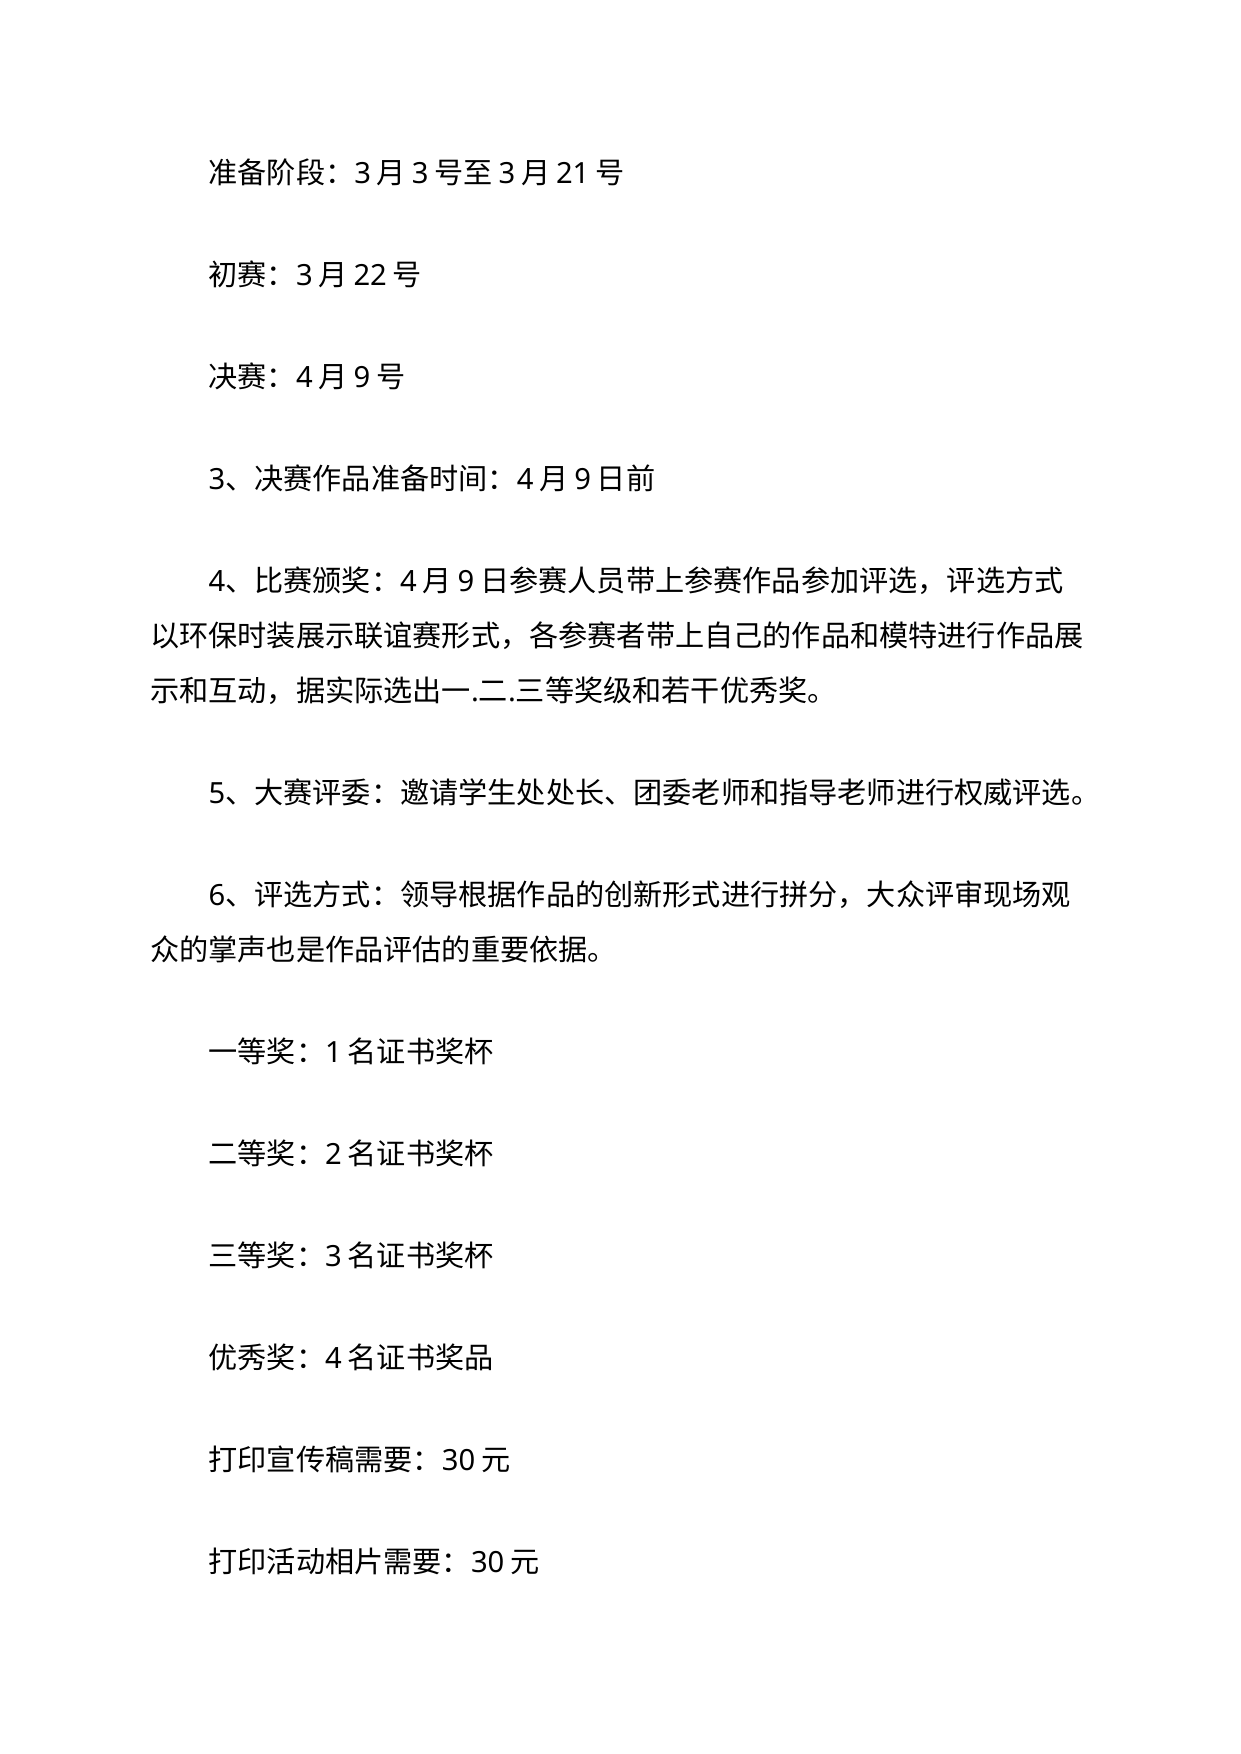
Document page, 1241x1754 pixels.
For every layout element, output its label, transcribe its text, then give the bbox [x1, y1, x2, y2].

text 一等奖：1名证书奖杯 [150, 1028, 1090, 1071]
text 打印活动相片需要：30元 [150, 1538, 1090, 1581]
text 二等奖：2名证书奖杯 [150, 1131, 1090, 1173]
text 5、大赛评委：邀请学生处处长、团委老师和指导老师进行权威评选。 [150, 770, 1090, 812]
text 准备阶段：3月3号至3月21号 [150, 150, 1090, 192]
text 3、决赛作品准备时间：4月9日前 [150, 456, 1090, 498]
text 4、比赛颁奖：4月9日参赛人员带上参赛作品参加评选，评选方式以环保时装展示联谊赛形式，各参赛者带上自己的作品和模特进行作品展示和互动，据实际选出一.二.三等奖级和若干优秀奖。 [150, 558, 1090, 710]
text 三等奖：3名证书奖杯 [150, 1232, 1090, 1275]
text 优秀奖：4名证书奖品 [150, 1334, 1090, 1377]
text 打印宣传稿需要：30元 [150, 1436, 1090, 1479]
text 6、评选方式：领导根据作品的创新形式进行拼分，大众评审现场观众的掌声也是作品评估的重要依据。 [150, 872, 1090, 969]
text 初赛：3月22号 [150, 252, 1090, 294]
text 决赛：4月9号 [150, 354, 1090, 396]
